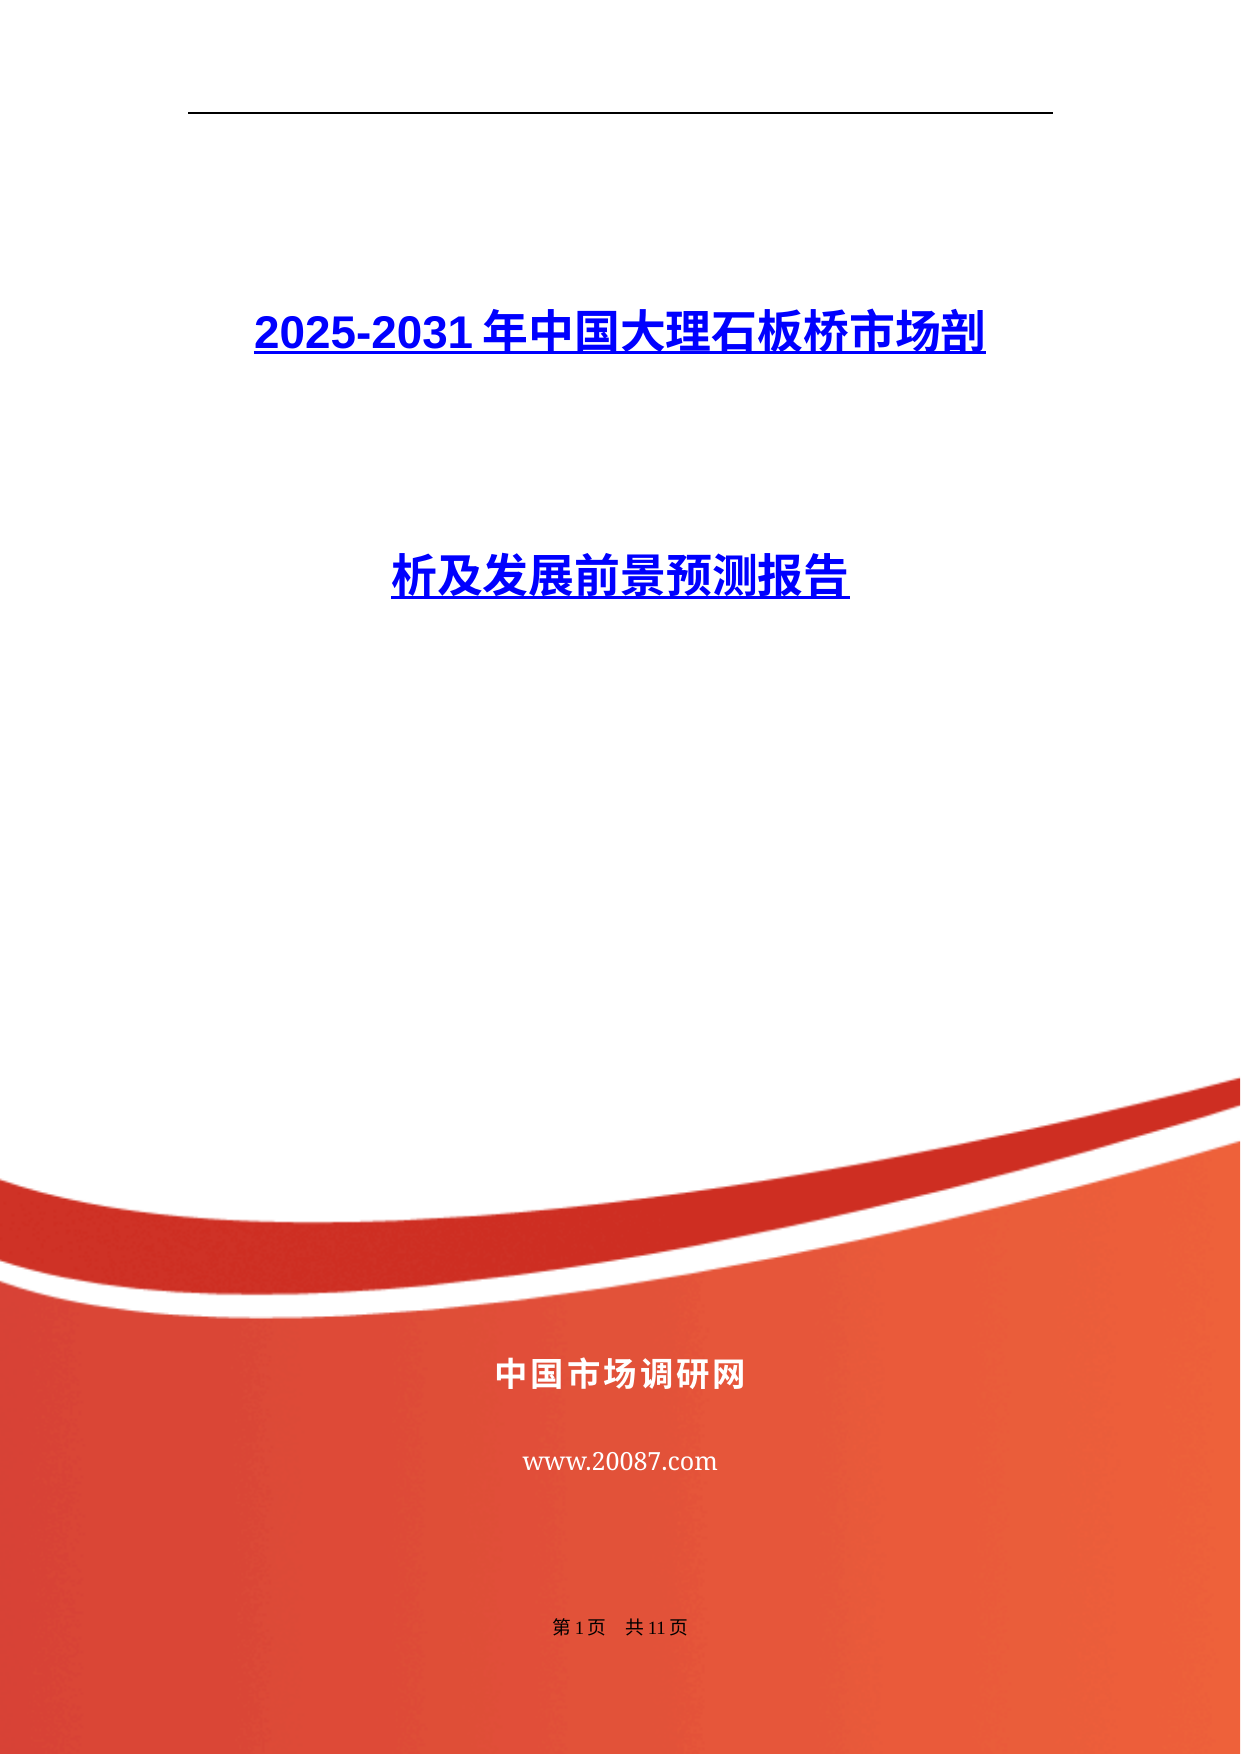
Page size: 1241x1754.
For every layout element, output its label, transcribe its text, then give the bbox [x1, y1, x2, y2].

picture [0, 1006, 1241, 1754]
text www.20087.com [187, 1428, 1053, 1493]
subtitle 中国市场调研网 [187, 1339, 1053, 1404]
table_header 2025-2031年中国大理石板桥市场剖析及发展前景预测报告 [188, 207, 1053, 773]
